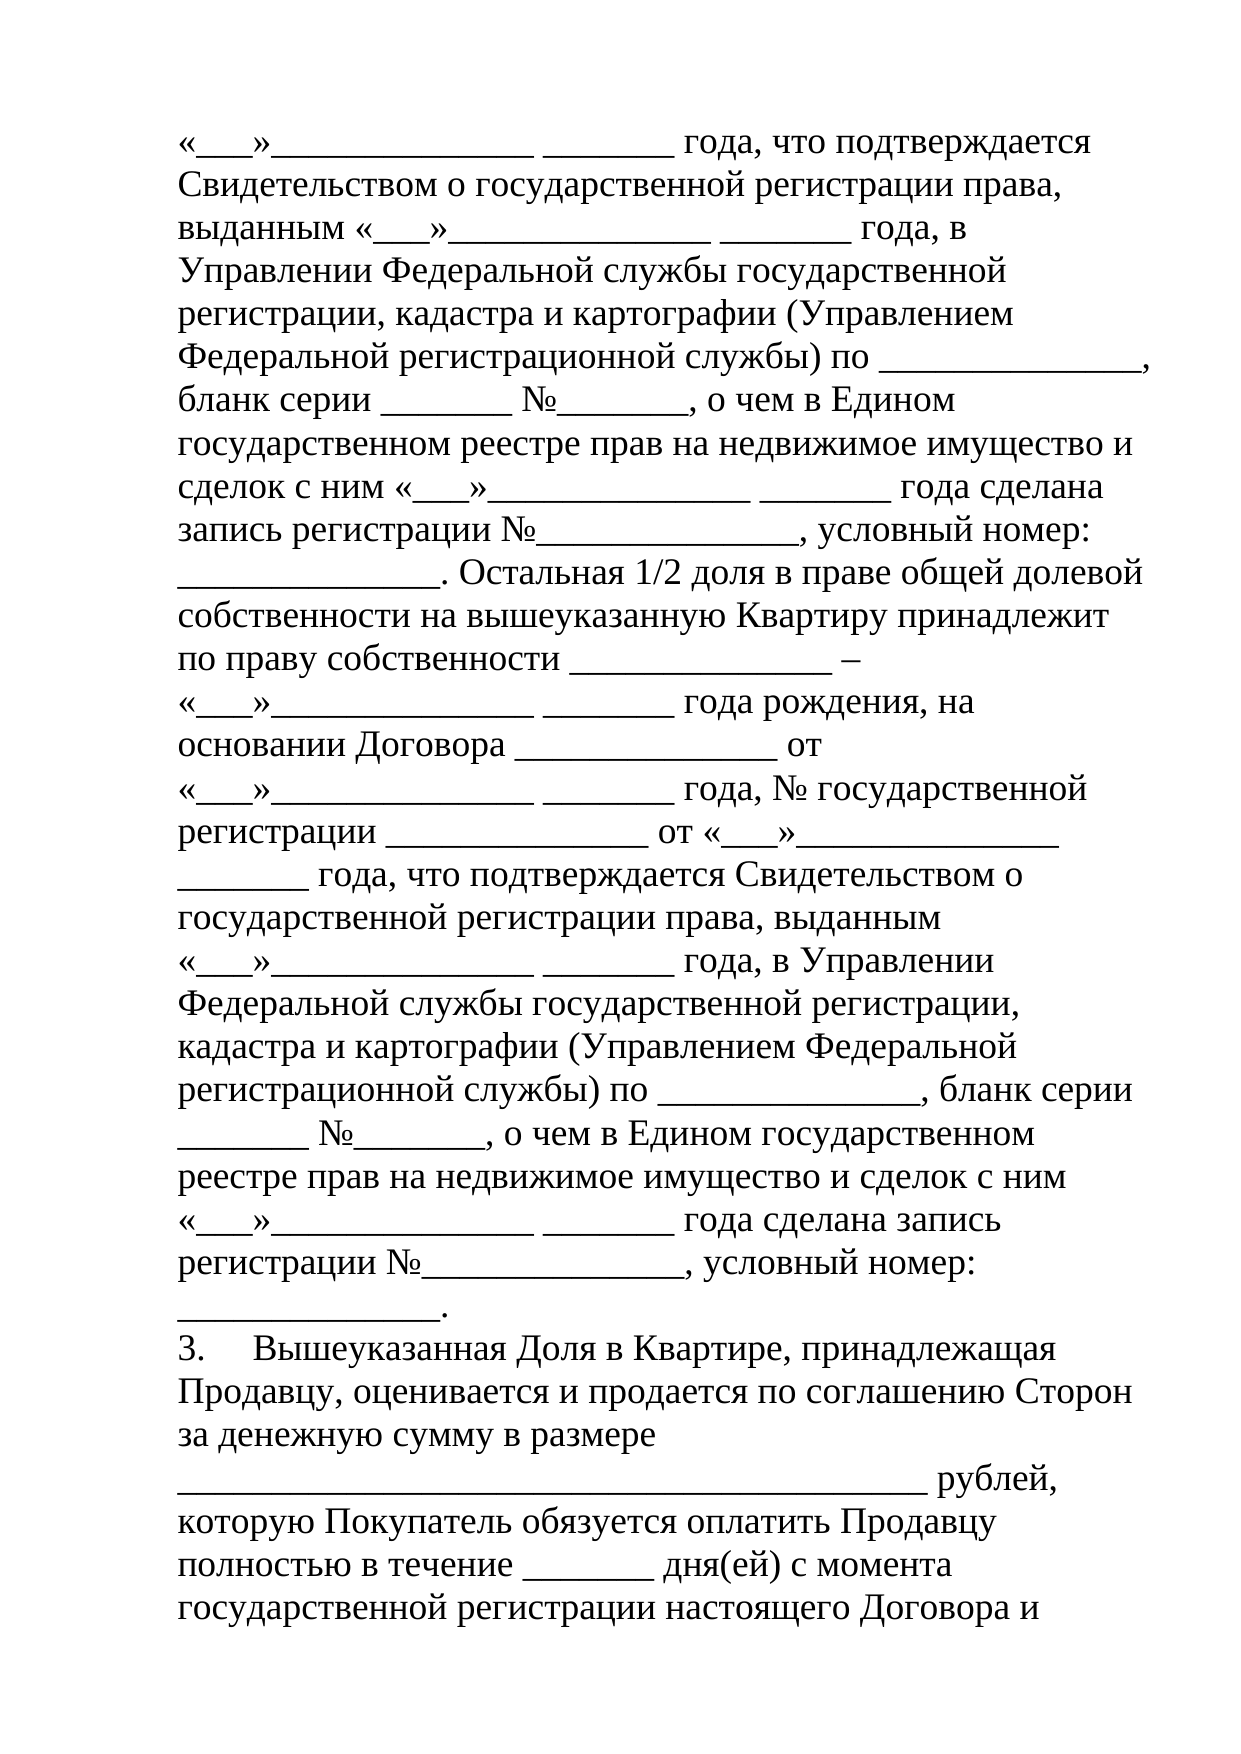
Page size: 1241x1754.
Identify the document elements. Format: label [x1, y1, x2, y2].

list [177, 1326, 1152, 1627]
list [177, 118, 1152, 1326]
